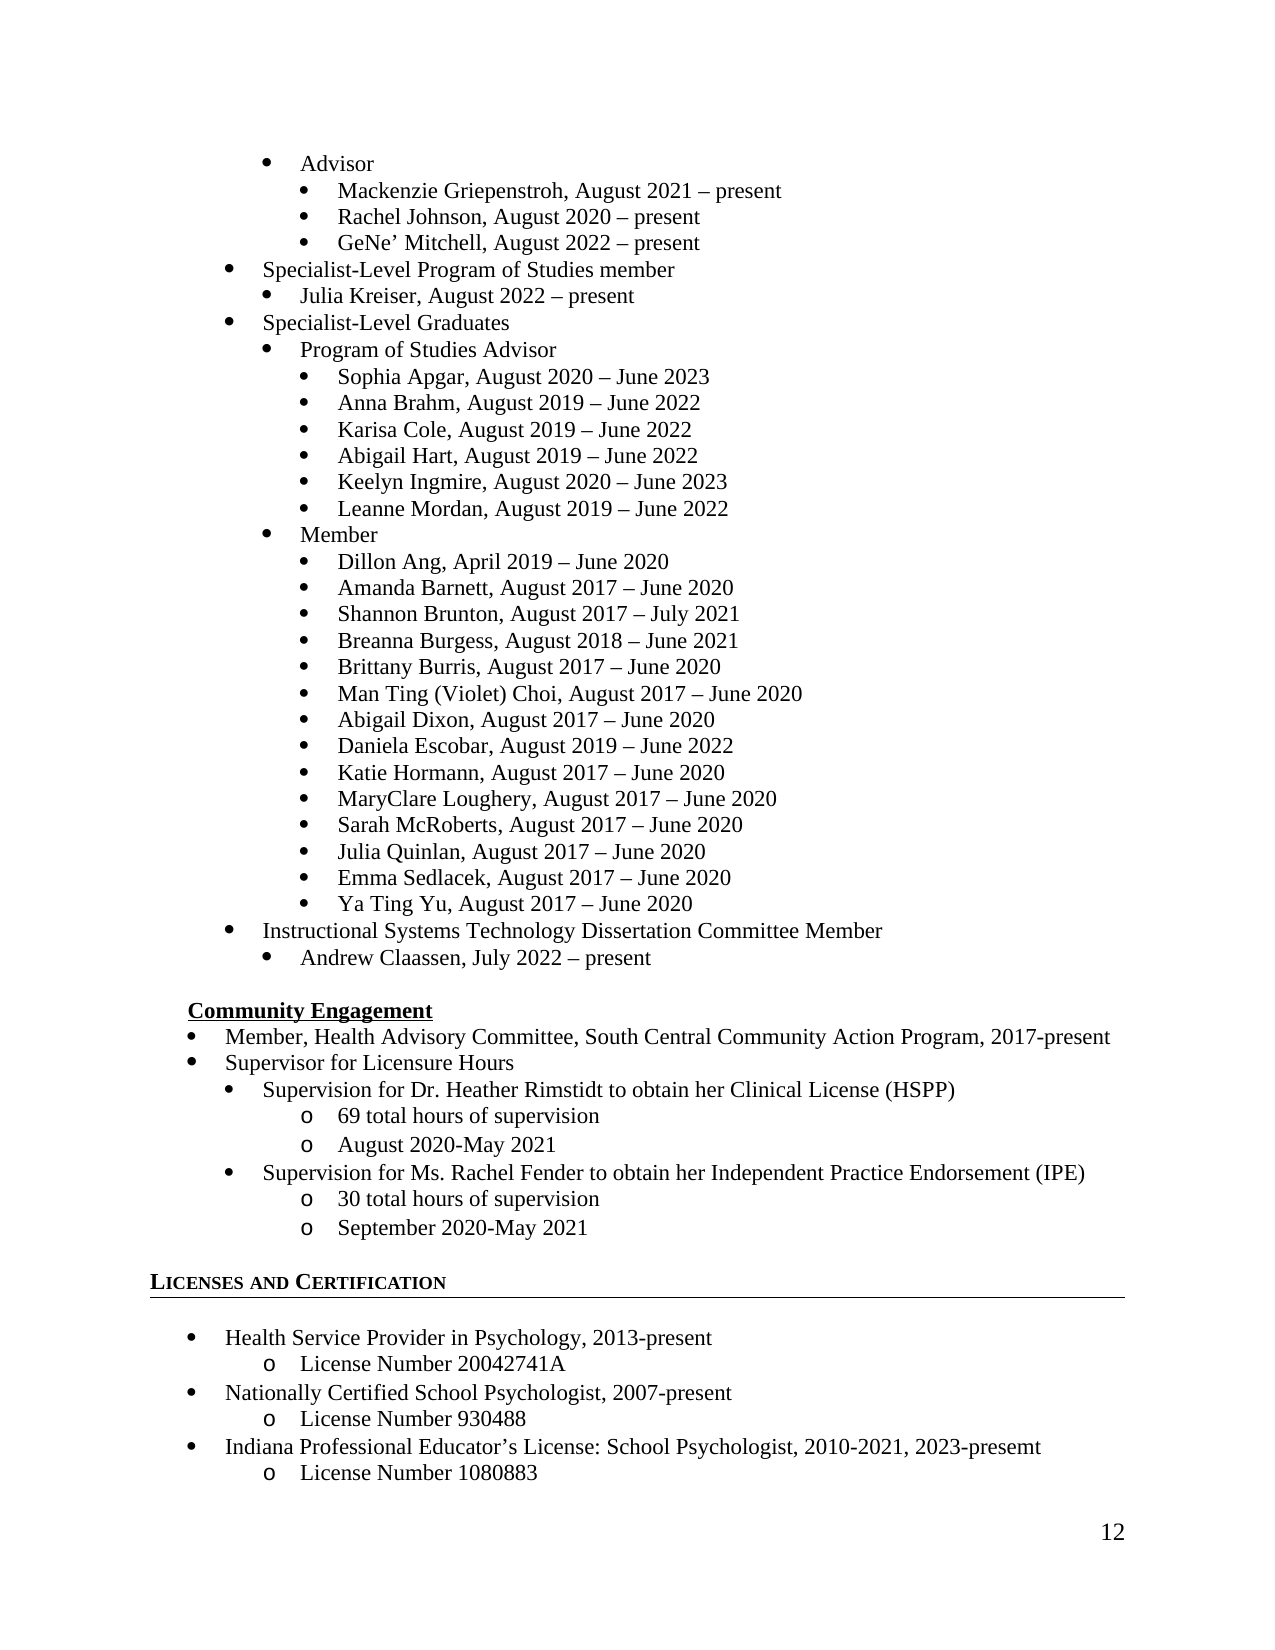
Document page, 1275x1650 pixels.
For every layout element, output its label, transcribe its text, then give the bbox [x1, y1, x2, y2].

list September 2020-May 2021 [300, 1213, 1125, 1242]
list Abigail Dixon, August 2017 – June 2020 [300, 706, 1125, 732]
list Indiana Professional Educator’s License: School Psychologist, 2010-2021, 2023-presemt [187, 1433, 1125, 1459]
list Member [262, 521, 1125, 548]
list License Number 930488 [262, 1405, 1125, 1433]
list Andrew Claassen, July 2022 – present [262, 943, 1125, 970]
list Shannon Brunton, August 2017 – July 2021 [300, 601, 1125, 627]
list License Number 20042741A [262, 1350, 1125, 1378]
list Member, Health Advisory Committee, South Central Community Action Program, 2017-present [187, 1023, 1125, 1049]
list Man Ting (Violet) Choi, August 2017 – June 2020 [300, 679, 1125, 706]
list Anna Brahm, August 2019 – June 2022 [300, 389, 1125, 416]
list Mackenzie Griepenstroh, August 2021 – present [300, 177, 1125, 203]
list Abigail Hart, August 2019 – June 2022 [300, 442, 1125, 468]
list Advisor [262, 150, 1125, 177]
list Supervision for Dr. Heather Rimstidt to obtain her Clinical License (HSPP) [225, 1076, 1125, 1102]
list Health Service Provider in Psychology, 2013-present [187, 1324, 1125, 1350]
list License Number 1080883 [262, 1459, 1125, 1488]
list Ya Ting Yu, August 2017 – June 2020 [300, 890, 1125, 917]
list Supervisor for Licensure Hours [187, 1049, 1125, 1076]
list GeNe’ Mitchell, August 2022 – present [300, 229, 1125, 256]
list Program of Studies Advisor [262, 336, 1125, 363]
list Breanna Burgess, August 2018 – June 2021 [300, 627, 1125, 653]
list Dillon Ang, April 2019 – June 2020 [300, 548, 1125, 574]
list Leanne Mordan, August 2019 – June 2022 [300, 495, 1125, 521]
list Keelyn Ingmire, August 2020 – June 2023 [300, 468, 1125, 495]
list Amanda Barnett, August 2017 – June 2020 [300, 574, 1125, 601]
list Katie Hormann, August 2017 – June 2020 [300, 759, 1125, 785]
list August 2020-May 2021 [300, 1131, 1125, 1159]
list Sarah McRoberts, August 2017 – June 2020 [300, 811, 1125, 838]
list Supervision for Ms. Rachel Fender to obtain her Independent Practice Endorsement (IPE) [225, 1159, 1125, 1185]
list Specialist-Level Graduates [225, 309, 1125, 336]
list Emma Sedlacek, August 2017 – June 2020 [300, 864, 1125, 890]
list Instructional Systems Technology Dissertation Committee Member [225, 917, 1125, 943]
list Sophia Apgar, August 2020 – June 2023 [300, 363, 1125, 389]
list MaryClare Loughery, August 2017 – June 2020 [300, 785, 1125, 811]
list 69 total hours of supervision [300, 1102, 1125, 1131]
list Julia Quinlan, August 2017 – June 2020 [300, 838, 1125, 864]
subtitle Licenses and Certification [150, 1268, 1125, 1297]
list Rachel Johnson, August 2020 – present [300, 203, 1125, 229]
list 30 total hours of supervision [300, 1185, 1125, 1213]
list Julia Kreiser, August 2022 – present [262, 283, 1125, 309]
list Specialist-Level Program of Studies member [225, 256, 1125, 283]
list Nationally Certified School Psychologist, 2007-present [187, 1378, 1125, 1405]
list Karisa Cole, August 2019 – June 2022 [300, 416, 1125, 442]
list Community Engagement [187, 997, 1125, 1023]
list Daniela Escobar, August 2019 – June 2022 [300, 732, 1125, 759]
list Brittany Burris, August 2017 – June 2020 [300, 653, 1125, 679]
